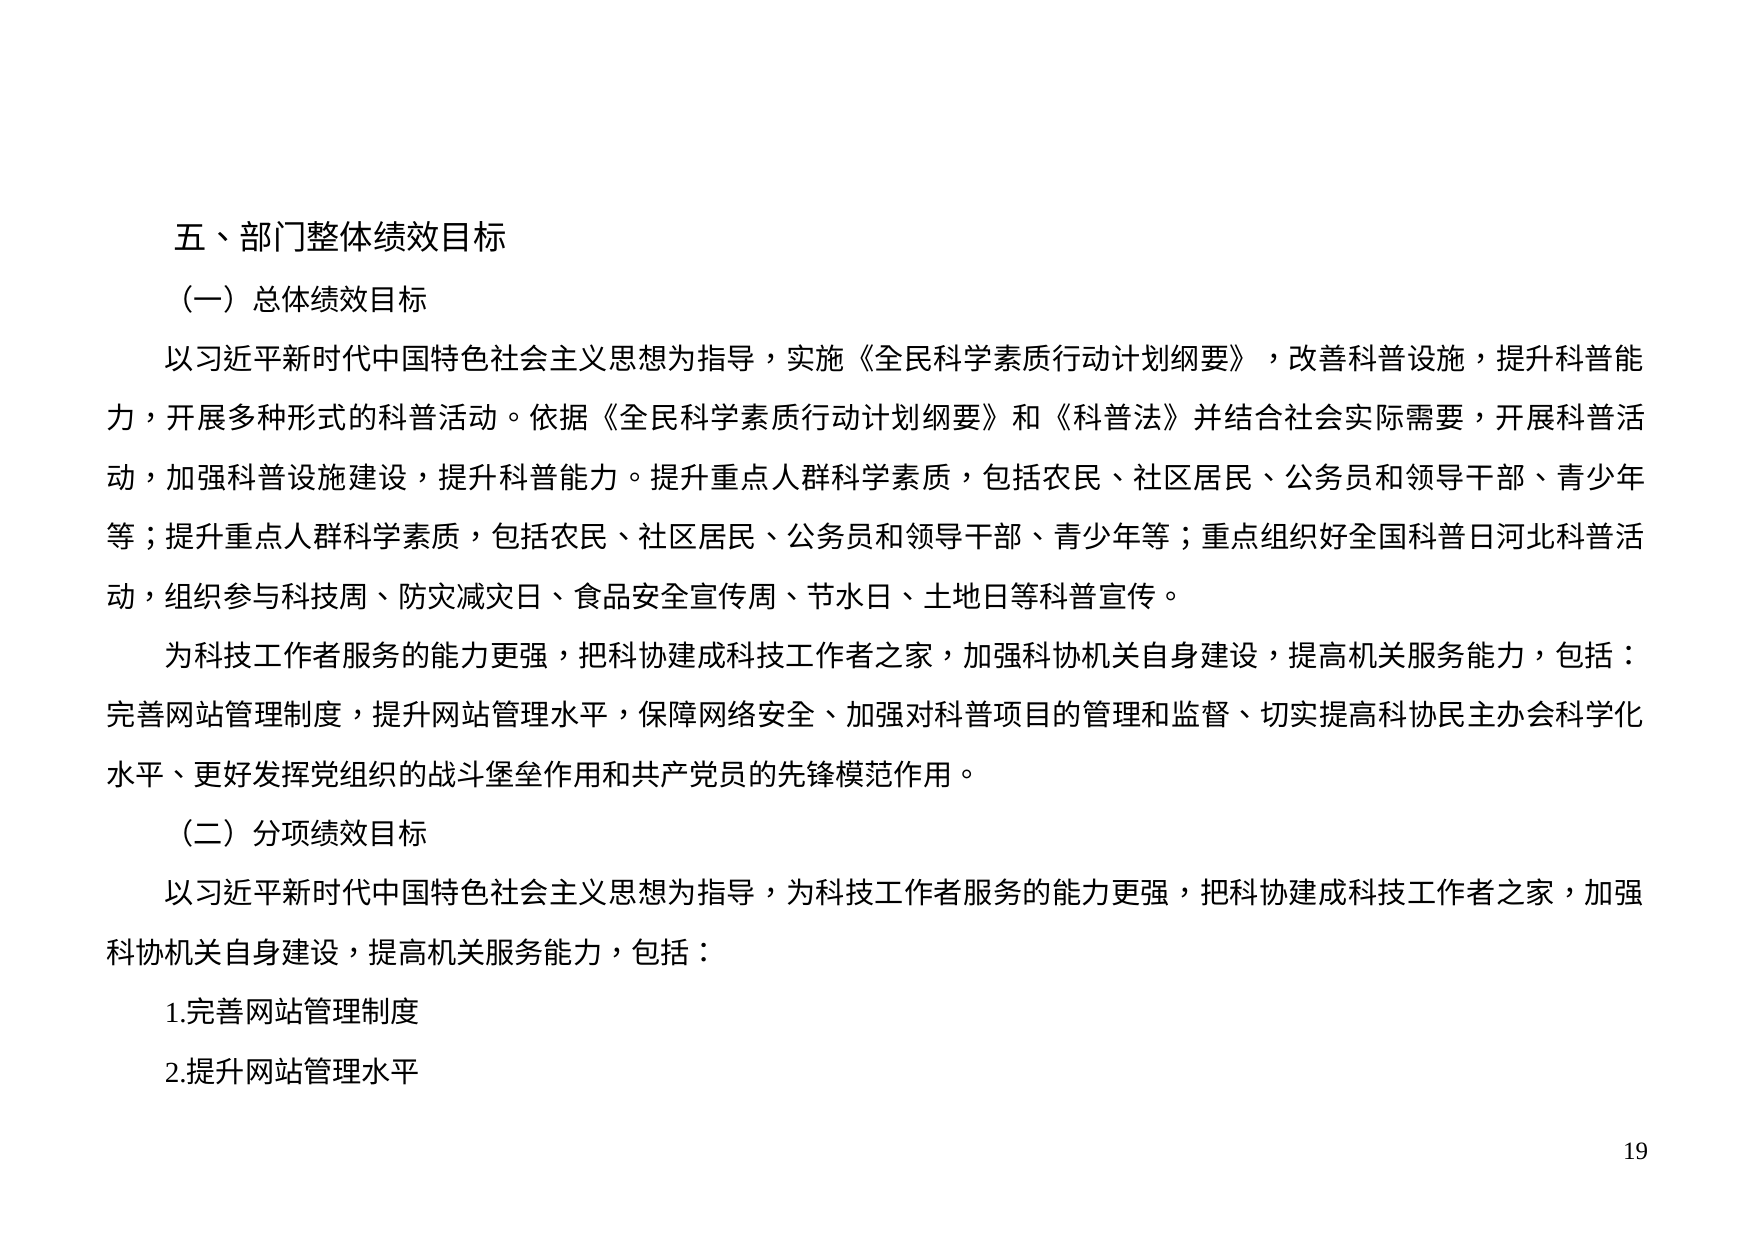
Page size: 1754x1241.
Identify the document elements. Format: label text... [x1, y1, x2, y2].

text 1.完善网站管理制度 [106, 975, 1648, 1034]
text 2.提升网站管理水平 [106, 1034, 1648, 1094]
text （一）总体绩效目标 [106, 263, 1648, 322]
text （二）分项绩效目标 [106, 797, 1648, 856]
text 为科技工作者服务的能力更强，把科协建成科技工作者之家，加强科协机关自身建设，提高机关服务能力，包括：完善网站管理制度，提升网站管理水平，保障网络安全、加强对科普项目的管理和监督、切实提高科协民主办会科学化水平、更好发挥党组织的战斗堡垒作用和共产党员的先锋模范作用。 [106, 619, 1648, 797]
text 以习近平新时代中国特色社会主义思想为指导，为科技工作者服务的能力更强，把科协建成科技工作者之家，加强科协机关自身建设，提高机关服务能力，包括： [106, 856, 1648, 975]
text 以习近平新时代中国特色社会主义思想为指导，实施《全民科学素质行动计划纲要》，改善科普设施，提升科普能力，开展多种形式的科普活动。依据《全民科学素质行动计划纲要》和《科普法》并结合社会实际需要，开展科普活动，加强科普设施建设，提升科普能力。提升重点人群科学素质，包括农民、社区居民、公务员和领导干部、青少年等；提升重点人群科学素质，包括农民、社区居民、公务员和领导干部、青少年等；重点组织好全国科普日河北科普活动，组织参与科技周、防灾减灾日、食品安全宣传周、节水日、土地日等科普宣传。 [106, 322, 1648, 619]
text 五、部门整体绩效目标 [106, 202, 1648, 262]
